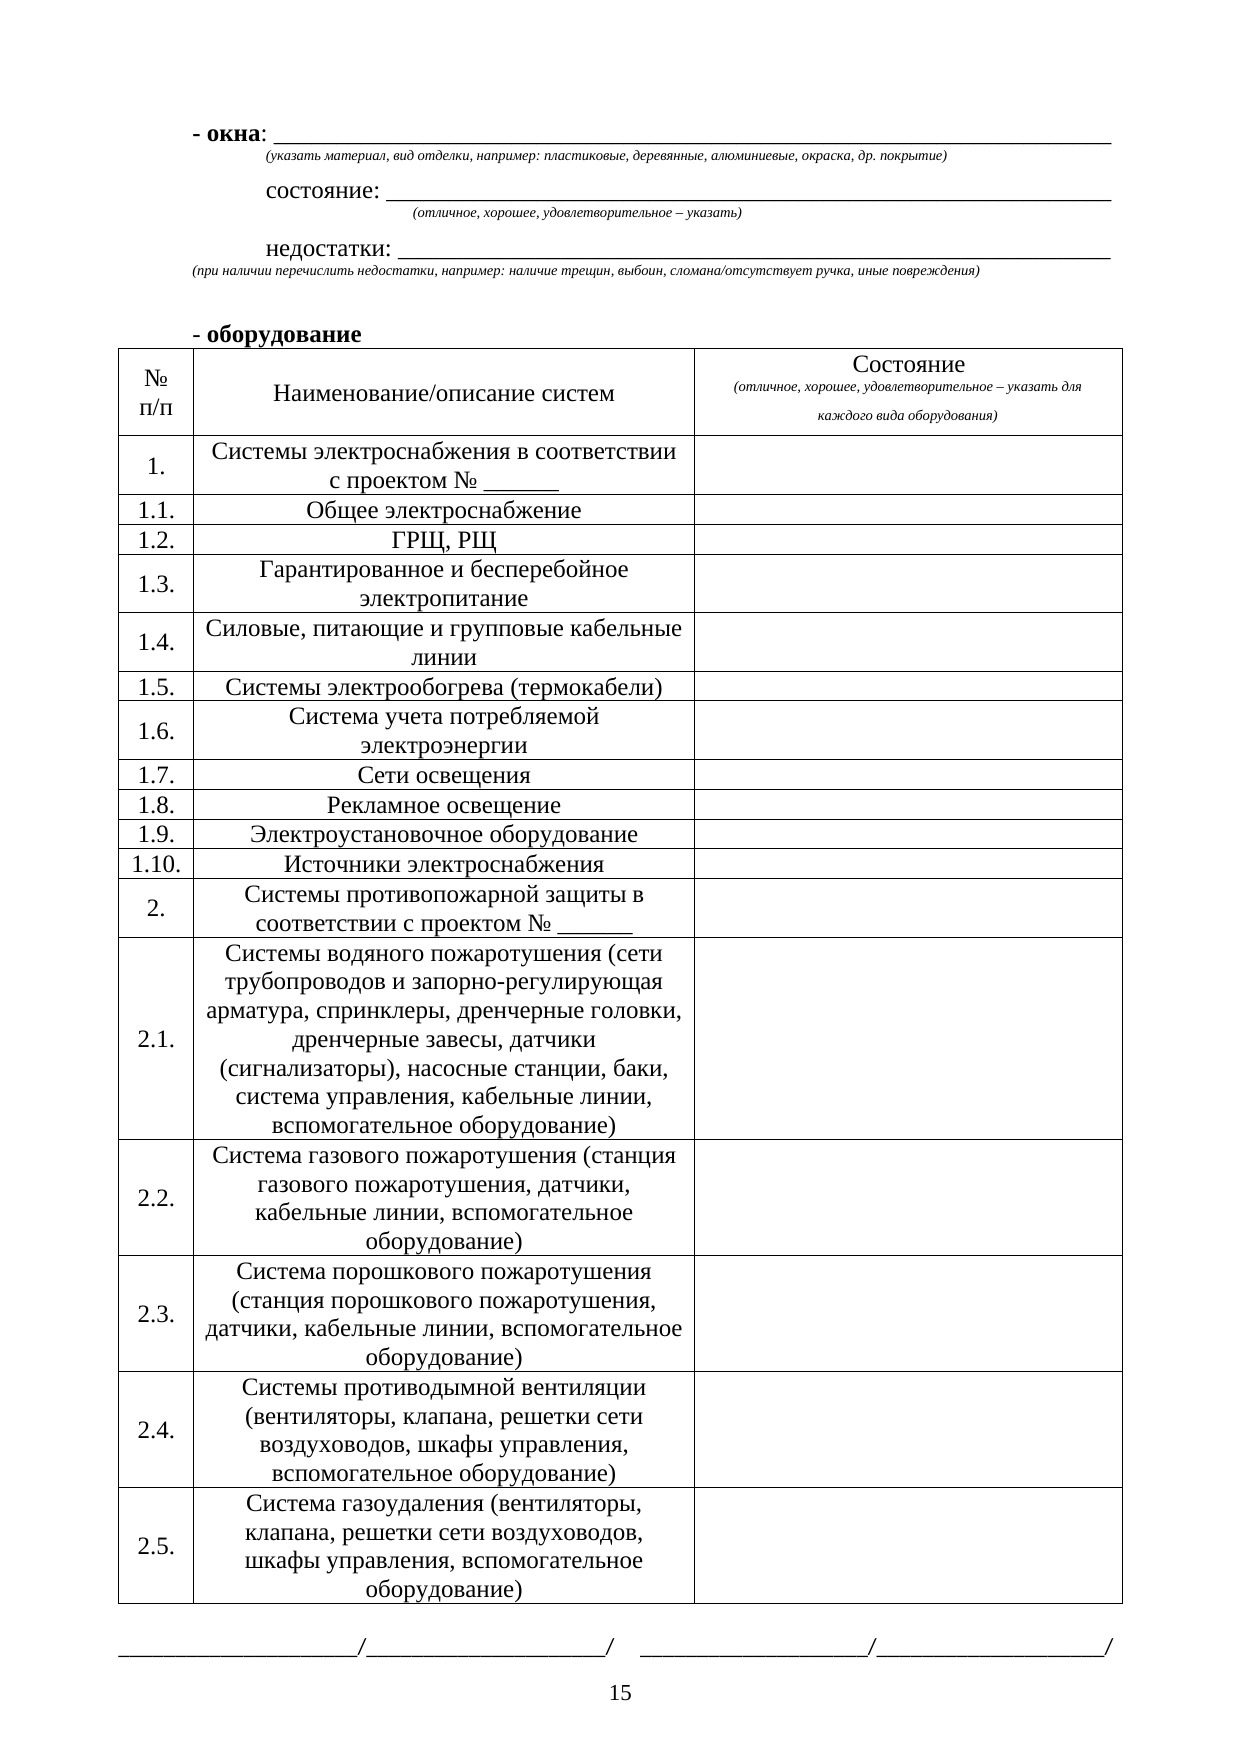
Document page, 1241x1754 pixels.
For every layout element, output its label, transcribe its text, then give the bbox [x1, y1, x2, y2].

text состояние: __________________________________________________________ [118, 176, 1122, 204]
table_cell Силовые, питающие и групповые кабельные линии [194, 613, 694, 671]
table_cell Система учета потребляемой электроэнергии [194, 701, 694, 759]
text - окна: ___________________________________________________________________ [118, 118, 1122, 147]
table_cell 2.2. [119, 1140, 193, 1255]
table_cell 1.8. [119, 790, 193, 818]
table_cell [695, 1256, 1122, 1371]
table_cell Система порошкового пожаротушения (станция порошкового пожаротушения, датчики, кабельные линии, вспомогательное оборудование) [194, 1256, 694, 1371]
table_cell 1.2. [119, 525, 193, 553]
table_cell [695, 1488, 1122, 1603]
table_cell Системы противодымной вентиляции (вентиляторы, клапана, решетки сети воздуховодов, шкафы управления, вспомогательное оборудование) [194, 1372, 694, 1487]
table_cell Рекламное освещение [194, 790, 694, 818]
table_cell [695, 849, 1122, 878]
table_header № п/п [119, 349, 193, 435]
table_cell Общее электроснабжение [194, 495, 694, 524]
table_cell [695, 436, 1122, 494]
text (при наличии перечислить недостатки, например: наличие трещин, выбоин, сломана/отсутствует ручка, иные повреждения) [118, 262, 1122, 291]
table_cell 2.4. [119, 1372, 193, 1487]
text (указать материал, вид отделки, например: пластиковые, деревянные, алюминиевые, окраска, др. покрытие) [118, 147, 1122, 176]
text недостатки: _________________________________________________________ [118, 233, 1122, 262]
table_cell 1.1. [119, 495, 193, 524]
table_cell [695, 820, 1122, 848]
table_cell Источники электроснабжения [194, 849, 694, 878]
table_cell Сети освещения [194, 760, 694, 789]
table_cell 2.3. [119, 1256, 193, 1371]
table_cell 2.1. [119, 938, 193, 1139]
table_cell 2.5. [119, 1488, 193, 1603]
table_cell 1.6. [119, 701, 193, 759]
table_cell Системы противопожарной защиты в соответствии с проектом № ______ [194, 879, 694, 937]
table_cell 1. [119, 436, 193, 494]
table_cell 1.7. [119, 760, 193, 789]
table_cell 1.3. [119, 555, 193, 612]
table_cell Системы электрообогрева (термокабели) [194, 672, 694, 700]
text (отличное, хорошее, удовлетворительное – указать) [118, 204, 1122, 233]
table_cell [695, 672, 1122, 700]
table_cell [695, 495, 1122, 524]
table_cell ГРЩ, РЩ [194, 525, 694, 553]
table_header Наименование/описание систем [194, 349, 694, 435]
table_cell [695, 938, 1122, 1139]
table_cell Системы электроснабжения в соответствии с проектом № ______ [194, 436, 694, 494]
table_cell [695, 760, 1122, 789]
table_cell 2. [119, 879, 193, 937]
table_cell [695, 525, 1122, 553]
table_cell Гарантированное и бесперебойное электропитание [194, 555, 694, 612]
table_cell [695, 790, 1122, 818]
table_cell [695, 701, 1122, 759]
table_cell 1.5. [119, 672, 193, 700]
table_cell Система газоудаления (вентиляторы, клапана, решетки сети воздуховодов, шкафы управления, вспомогательное оборудование) [194, 1488, 694, 1603]
table_cell [695, 1140, 1122, 1255]
table_cell 1.10. [119, 849, 193, 878]
table_cell Электроустановочное оборудование [194, 820, 694, 848]
table_cell Системы водяного пожаротушения (сети трубопроводов и запорно-регулирующая арматура, спринклеры, дренчерные головки, дренчерные завесы, датчики (сигнализаторы), насосные станции, баки, система управления, кабельные линии, вспомогательное оборудование) [194, 938, 694, 1139]
table_cell [695, 555, 1122, 612]
table_cell [695, 1372, 1122, 1487]
table_cell 1.9. [119, 820, 193, 848]
table_cell [695, 879, 1122, 937]
text - оборудование [118, 319, 1122, 348]
table_cell Система газового пожаротушения (станция газового пожаротушения, датчики, кабельные линии, вспомогательное оборудование) [194, 1140, 694, 1255]
table_cell 1.4. [119, 613, 193, 671]
table_header Состояние (отличное, хорошее, удовлетворительное – указать для каждого вида оборудования) [695, 349, 1122, 435]
table_cell [695, 613, 1122, 671]
